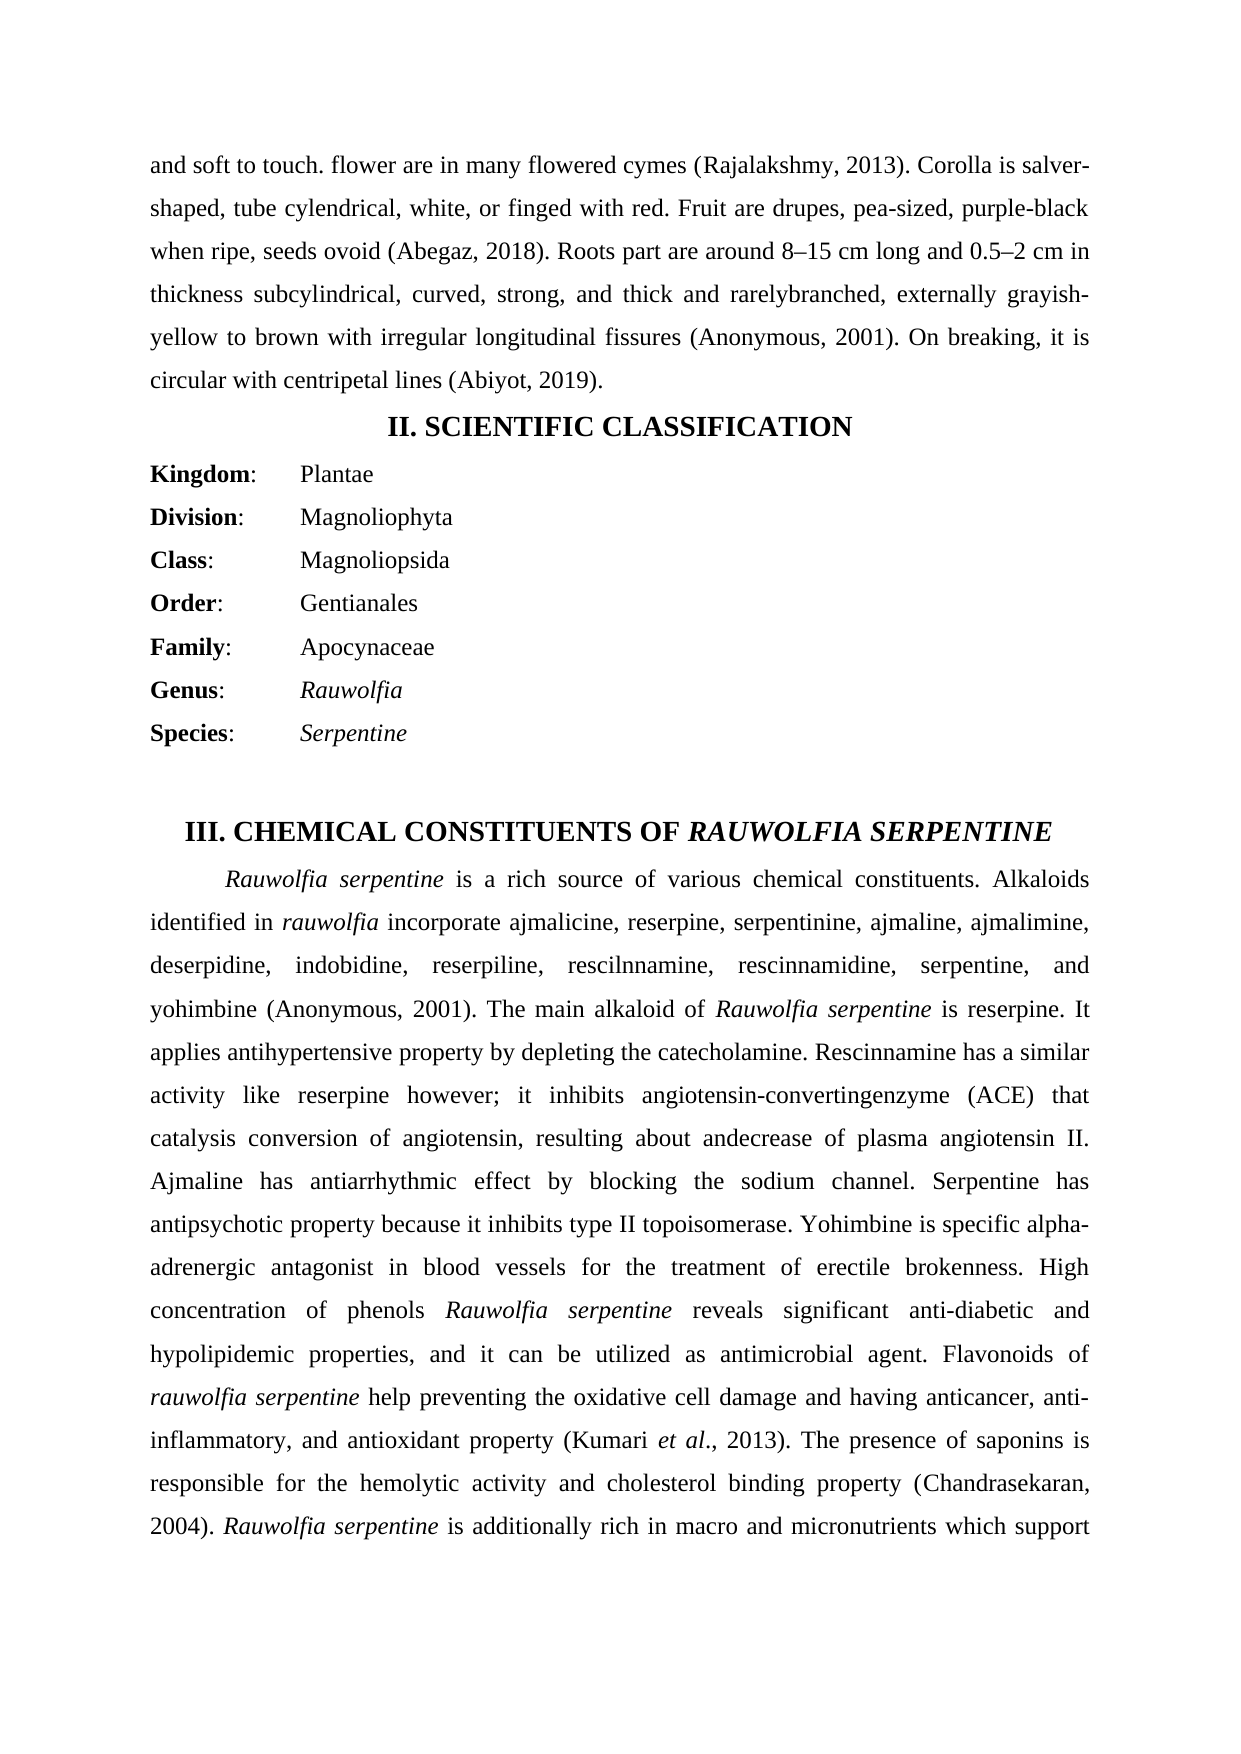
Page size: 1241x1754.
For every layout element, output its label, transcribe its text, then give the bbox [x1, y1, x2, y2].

text III. CHEMICAL CONSTITUENTS OF RAUWOLFIA SERPENTINE [150, 814, 1090, 847]
text Kingdom: Plantae [150, 459, 1090, 488]
text Class: Magnoliopsida [150, 545, 1090, 574]
text Division: Magnoliophyta [150, 502, 1090, 531]
text Species: Serpentine [150, 718, 1090, 747]
text Genus: Rauwolfia [150, 675, 1090, 703]
text Order: Gentianales [150, 588, 1090, 617]
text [150, 150, 1090, 394]
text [150, 864, 1090, 1540]
text II. SCIENTIFIC CLASSIFICATION [150, 409, 1090, 442]
text Family: Apocynaceae [150, 632, 1090, 660]
